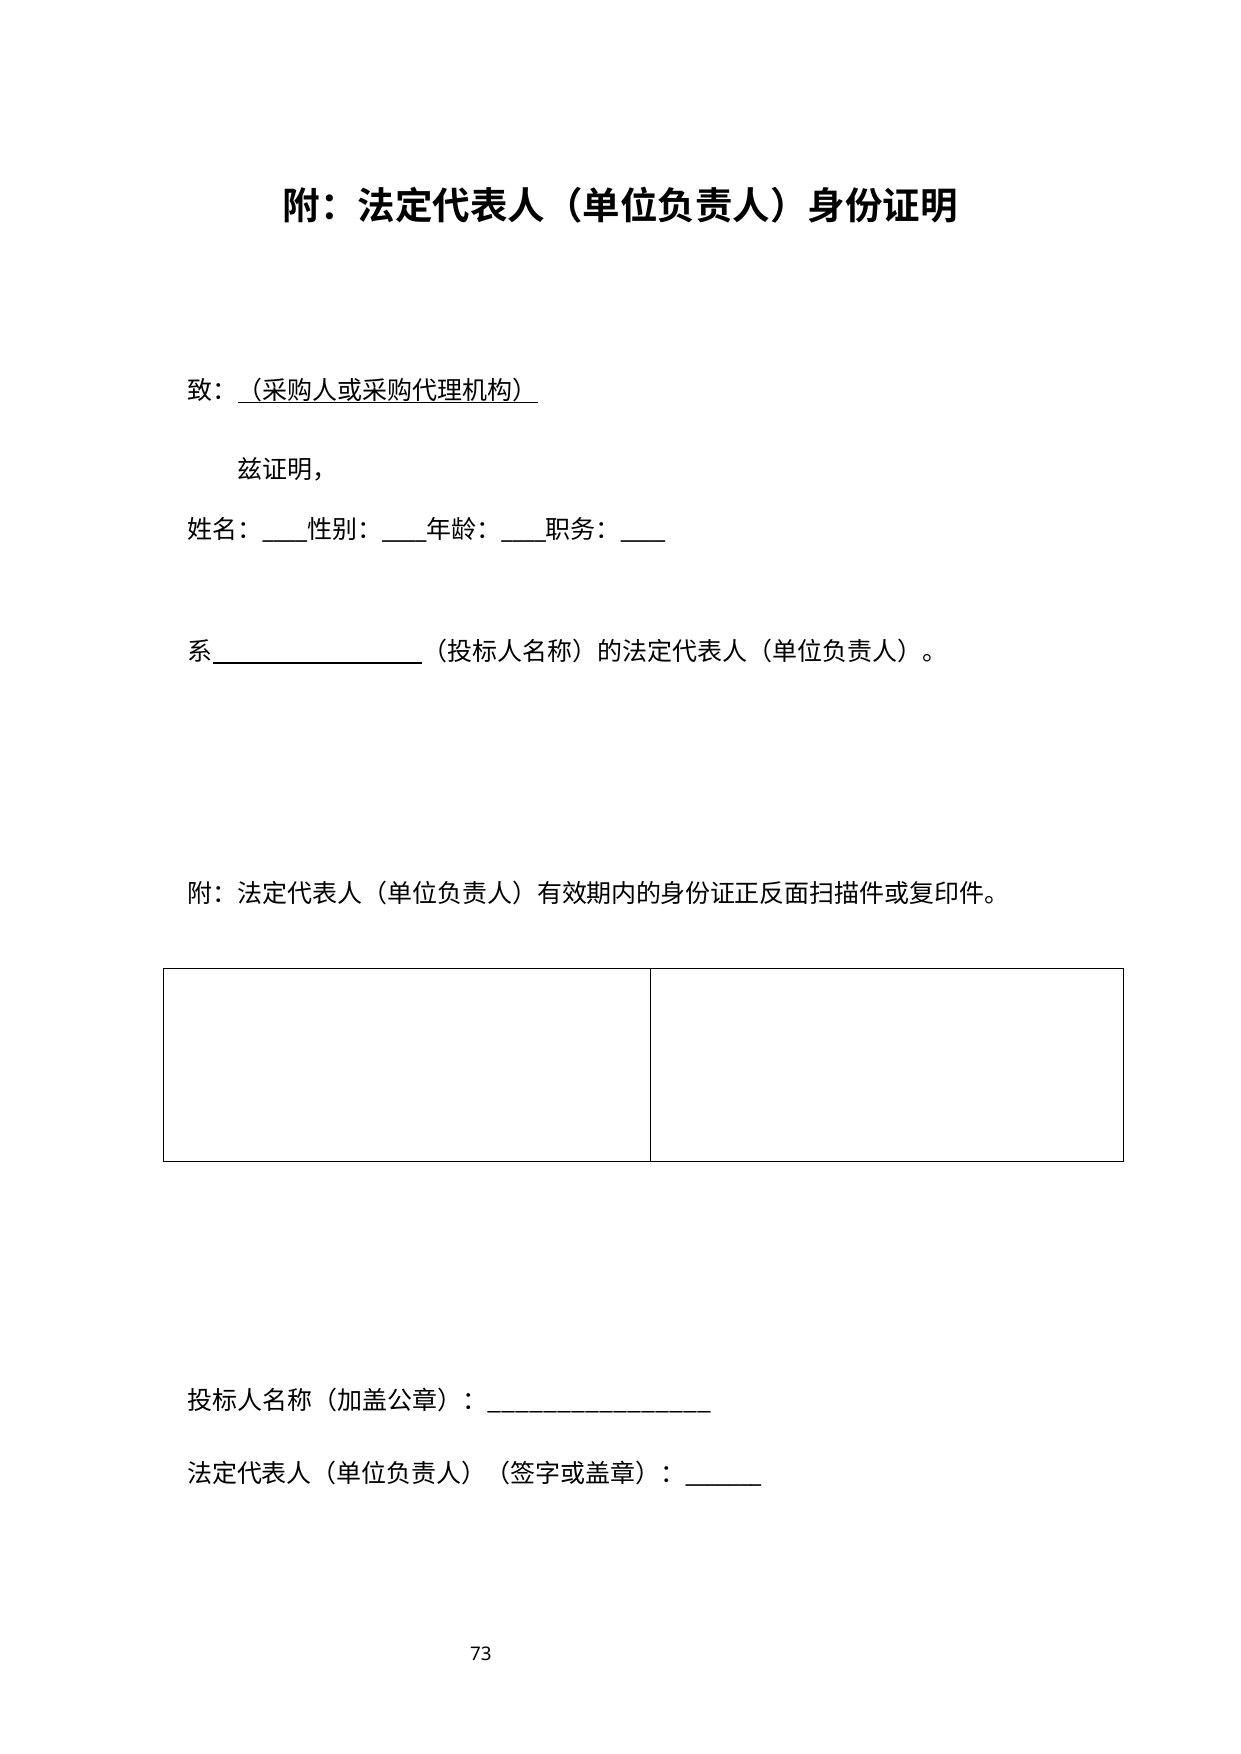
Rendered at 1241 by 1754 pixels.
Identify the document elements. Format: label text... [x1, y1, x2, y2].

text 姓名：____性别：____年龄：____职务：____ [187, 504, 1053, 552]
table_header [651, 969, 1123, 1161]
text 投标人名称（加盖公章）：________________ [187, 1381, 1053, 1417]
text 系 （投标人名称）的法定代表人（单位负责人）。 [187, 625, 1053, 673]
text 法定代表人（单位负责人）（签字或盖章）：_______ [187, 1448, 1043, 1496]
text 附：法定代表人（单位负责人）身份证明 [187, 155, 1053, 251]
text 致：（采购人或采购代理机构） [187, 364, 1053, 413]
table_header [164, 969, 650, 1161]
text 附：法定代表人（单位负责人）有效期内的身份证正反面扫描件或复印件。 [187, 868, 1057, 916]
text 兹证明， [187, 443, 1053, 491]
